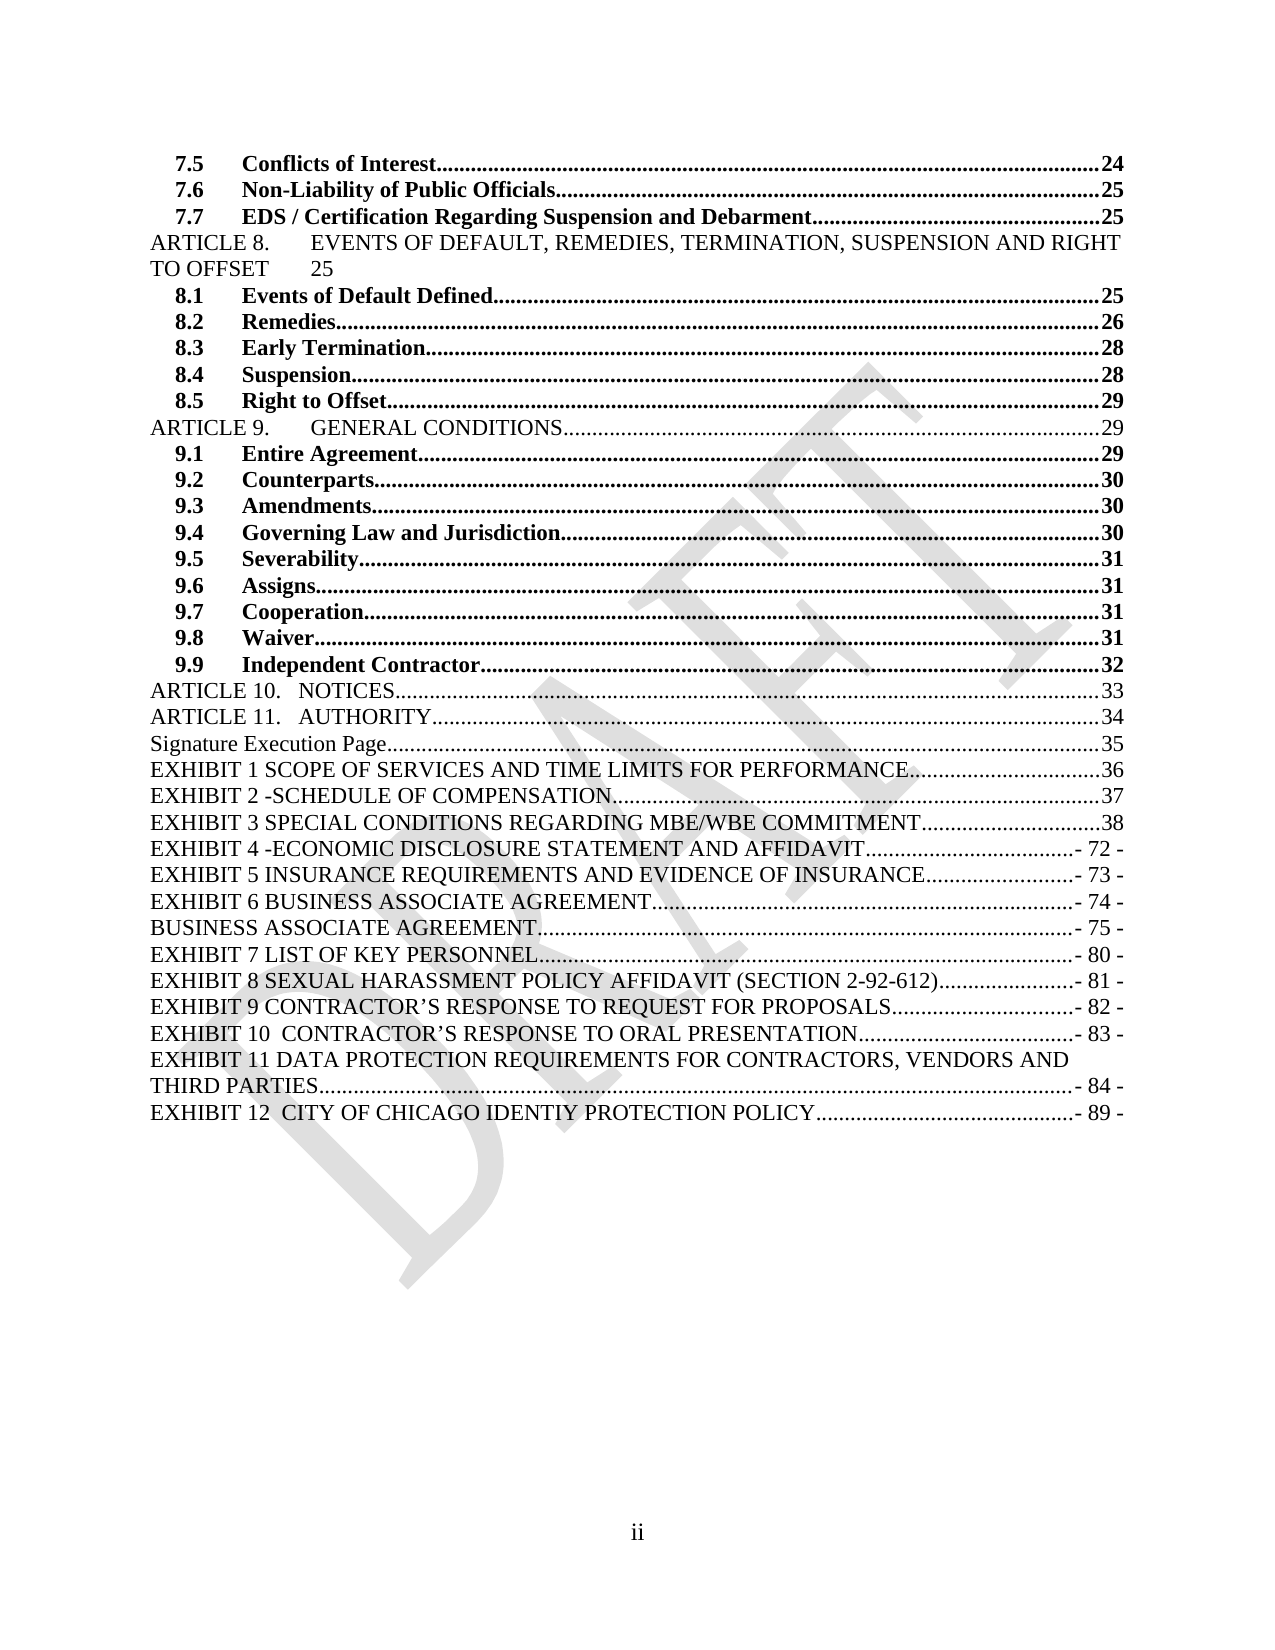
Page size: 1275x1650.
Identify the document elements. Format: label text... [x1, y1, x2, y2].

text 9.7 Cooperation 31 [175, 598, 1125, 624]
text EXHIBIT 8 SEXUAL HARASSMENT POLICY AFFIDAVIT (SECTION 2-92-612) - 81 - [150, 967, 1125, 993]
text 9.8 Waiver 31 [175, 624, 1125, 651]
text 7.6 Non-Liability of Public Officials 25 [175, 176, 1125, 203]
text EXHIBIT 3 SPECIAL CONDITIONS REGARDING MBE/WBE COMMITMENT 38 [150, 809, 1125, 835]
text EXHIBIT 7 LIST OF KEY PERSONNEL - 80 - [150, 941, 1125, 967]
text EXHIBIT 4 -ECONOMIC DISCLOSURE STATEMENT AND AFFIDAVIT - 72 - [150, 835, 1125, 862]
text EXHIBIT 6 BUSINESS ASSOCIATE AGREEMENT - 74 - [150, 888, 1125, 914]
text EXHIBIT 2 -SCHEDULE OF COMPENSATION 37 [150, 782, 1125, 809]
text EXHIBIT 11 DATA PROTECTION REQUIREMENTS FOR CONTRACTORS, VENDORS AND THIRD PARTIES - 84 - [150, 1046, 1125, 1099]
text BUSINESS ASSOCIATE AGREEMENT - 75 - [150, 914, 1125, 941]
text 7.7 EDS / Certification Regarding Suspension and Debarment 25 [175, 203, 1125, 229]
text EXHIBIT 1 SCOPE OF SERVICES AND TIME LIMITS FOR PERFORMANCE 36 [150, 756, 1125, 782]
text 7.5 Conflicts of Interest 24 [175, 150, 1125, 176]
text 9.6 Assigns 31 [175, 572, 1125, 598]
text Signature Execution Page 35 [150, 730, 1125, 756]
text EXHIBIT 5 INSURANCE REQUIREMENTS AND EVIDENCE OF INSURANCE - 73 - [150, 862, 1125, 888]
text 9.4 Governing Law and Jurisdiction 30 [175, 519, 1125, 545]
text ARTICLE 9. GENERAL CONDITIONS 29 [150, 413, 1125, 440]
text EXHIBIT 10 CONTRACTOR’S RESPONSE TO ORAL PRESENTATION - 83 - [150, 1020, 1125, 1046]
text 9.5 Severability 31 [175, 545, 1125, 572]
text 9.1 Entire Agreement 29 [175, 440, 1125, 466]
text 8.3 Early Termination 28 [175, 334, 1125, 361]
text 9.9 Independent Contractor 32 [175, 651, 1125, 677]
text 9.2 Counterparts 30 [175, 466, 1125, 493]
text 8.2 Remedies 26 [175, 308, 1125, 334]
text EXHIBIT 12 CITY OF CHICAGO IDENTIY PROTECTION POLICY - 89 - [150, 1099, 1125, 1125]
text ARTICLE 11. AUTHORITY 34 [150, 703, 1125, 730]
text 8.5 Right to Offset 29 [175, 387, 1125, 413]
text 8.4 Suspension 28 [175, 361, 1125, 387]
text 8.1 Events of Default Defined 25 [175, 282, 1125, 308]
text 9.3 Amendments 30 [175, 493, 1125, 519]
text ARTICLE 8. EVENTS OF DEFAULT, REMEDIES, TERMINATION, SUSPENSION AND RIGHT TO OFFSET 25 [150, 229, 1125, 282]
text EXHIBIT 9 CONTRACTOR’S RESPONSE TO REQUEST FOR PROPOSALS - 82 - [150, 993, 1125, 1020]
text ARTICLE 10. NOTICES 33 [150, 677, 1125, 703]
